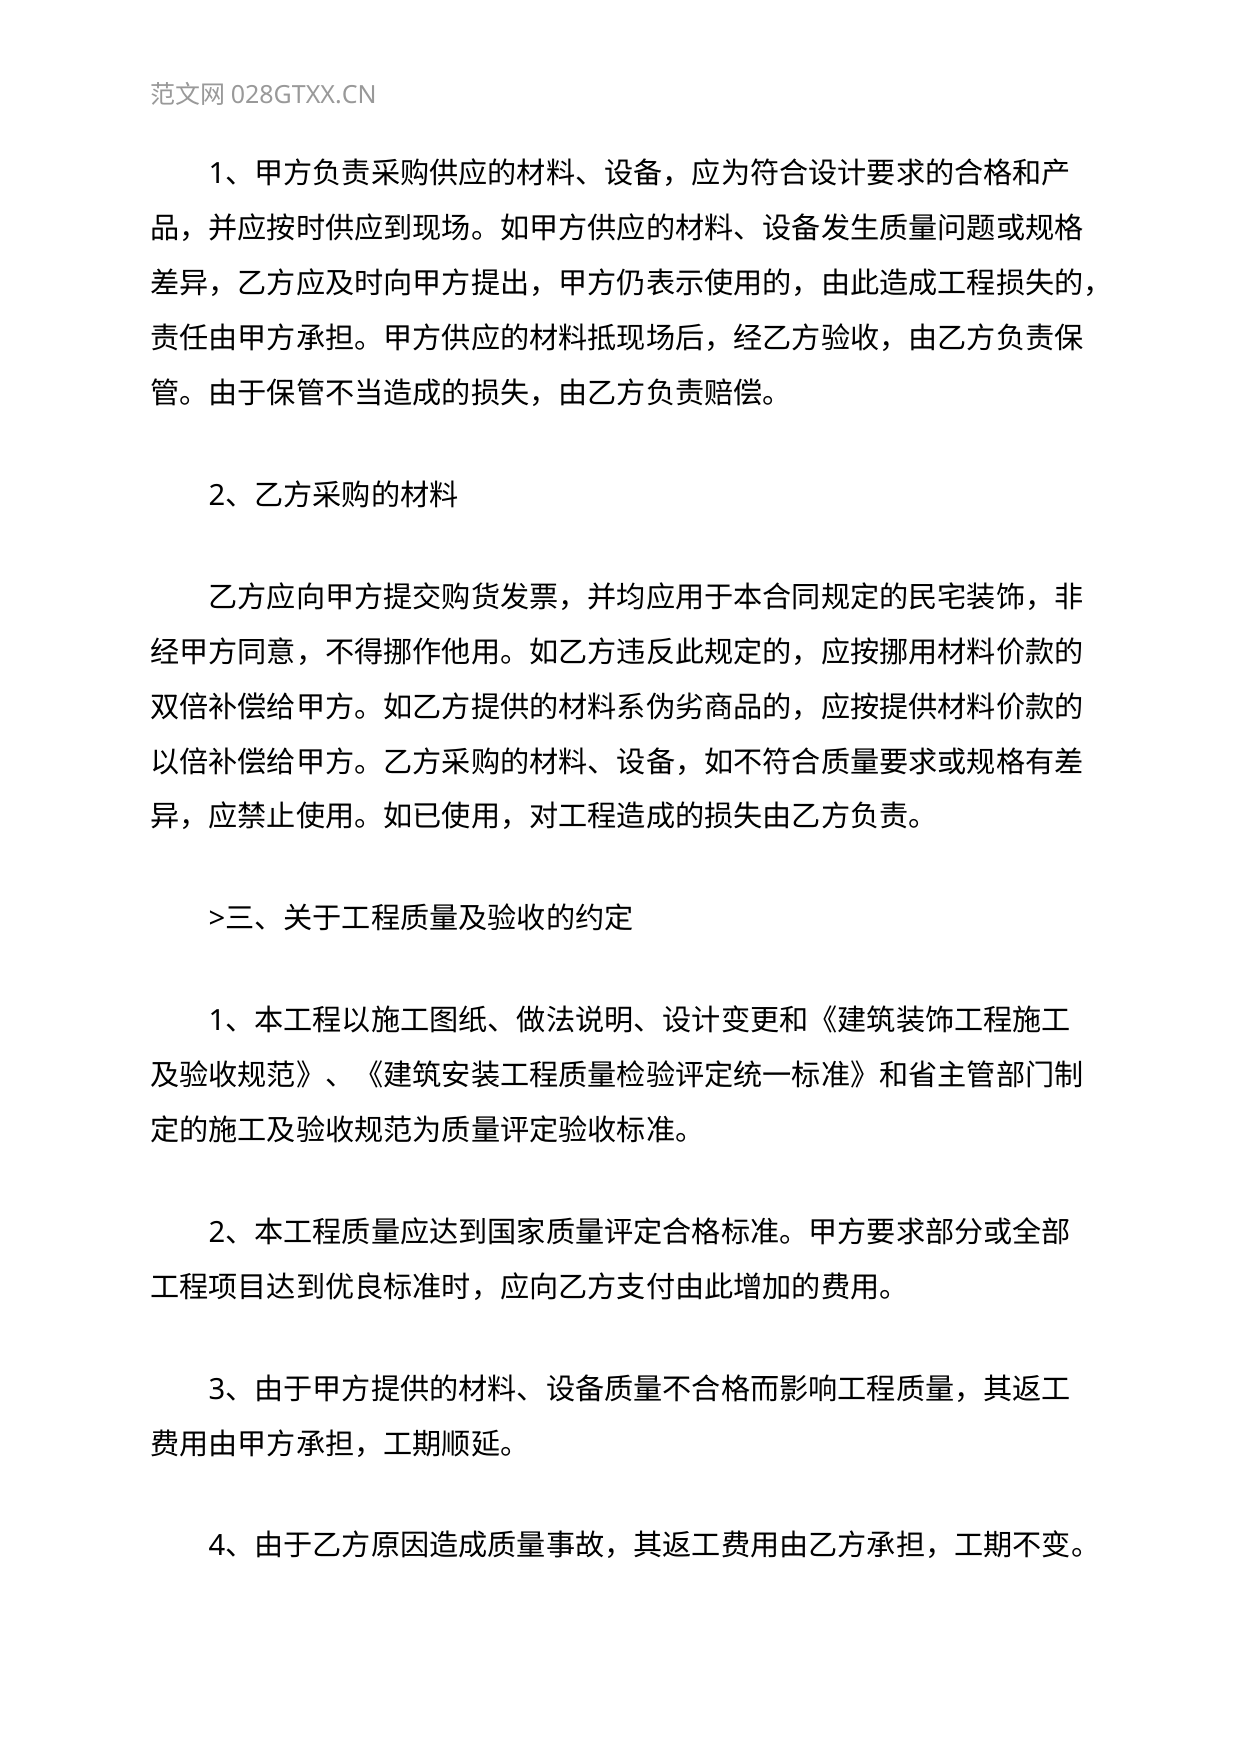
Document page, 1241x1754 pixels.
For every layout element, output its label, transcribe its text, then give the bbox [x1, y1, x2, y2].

text 1、甲方负责采购供应的材料、设备，应为符合设计要求的合格和产品，并应按时供应到现场。如甲方供应的材料、设备发生质量问题或规格差异，乙方应及时向甲方提出，甲方仍表示使用的，由此造成工程损失的，责任由甲方承担。甲方供应的材料抵现场后，经乙方验收，由乙方负责保管。由于保管不当造成的损失，由乙方负责赔偿。 [150, 150, 1090, 412]
text 乙方应向甲方提交购货发票，并均应用于本合同规定的民宅装饰，非经甲方同意，不得挪作他用。如乙方违反此规定的，应按挪用材料价款的双倍补偿给甲方。如乙方提供的材料系伪劣商品的，应按提供材料价款的以倍补偿给甲方。乙方采购的材料、设备，如不符合质量要求或规格有差异，应禁止使用。如已使用，对工程造成的损失由乙方负责。 [150, 573, 1090, 835]
text >三、关于工程质量及验收的约定 [150, 895, 1090, 937]
text 1、本工程以施工图纸、做法说明、设计变更和《建筑装饰工程施工及验收规范》、《建筑安装工程质量检验评定统一标准》和省主管部门制定的施工及验收规范为质量评定验收标准。 [150, 997, 1090, 1149]
text 2、乙方采购的材料 [150, 471, 1090, 514]
text 2、本工程质量应达到国家质量评定合格标准。甲方要求部分或全部工程项目达到优良标准时，应向乙方支付由此增加的费用。 [150, 1208, 1090, 1306]
text 4、由于乙方原因造成质量事故，其返工费用由乙方承担，工期不变。 [150, 1522, 1090, 1564]
text 3、由于甲方提供的材料、设备质量不合格而影响工程质量，其返工费用由甲方承担，工期顺延。 [150, 1365, 1090, 1462]
